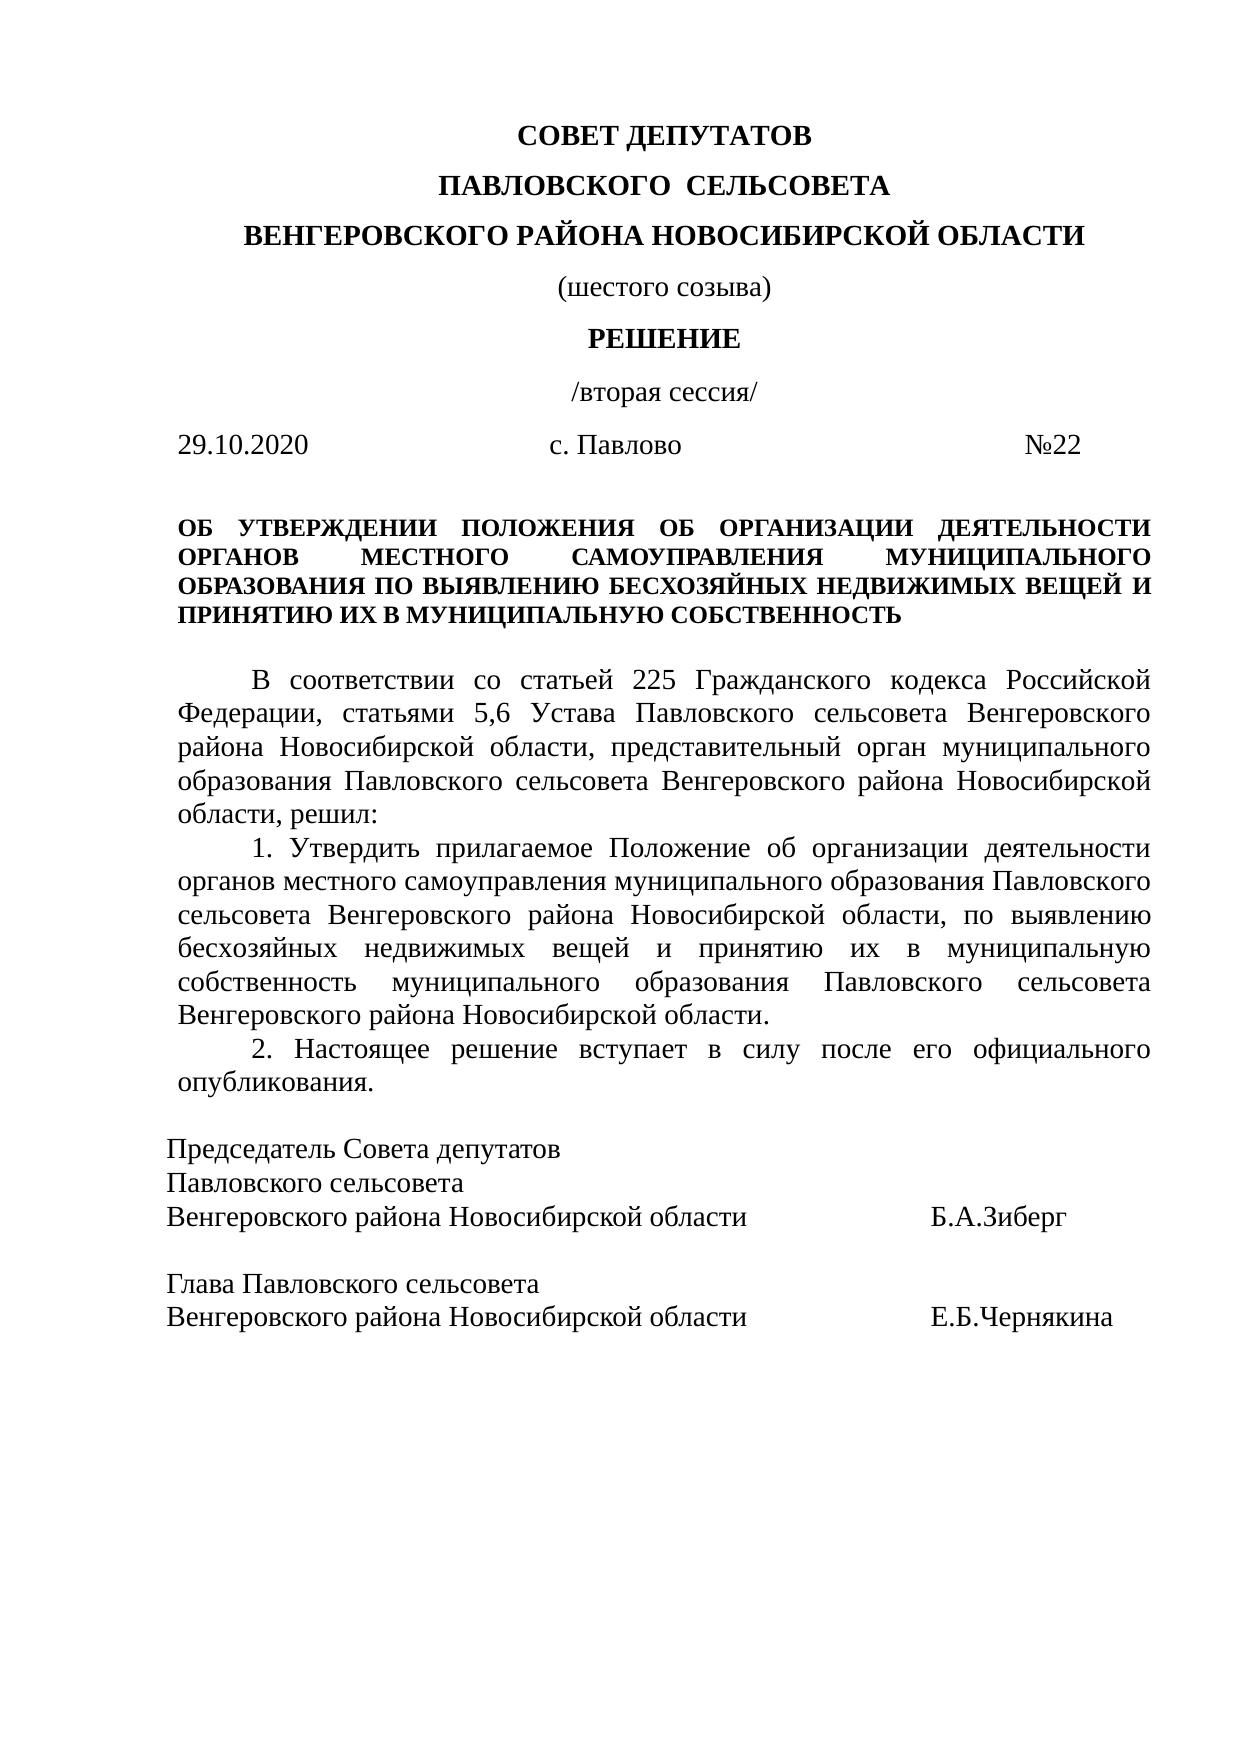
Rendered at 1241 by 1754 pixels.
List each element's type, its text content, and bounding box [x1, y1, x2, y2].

text 2. Настоящее решение вступает в силу после его официального опубликования. [177, 1031, 1152, 1098]
table_header Б.А.Зиберг Е.Б.Чернякина [766, 1132, 1144, 1333]
text 29.10.2020 с. Павлово №22 [177, 427, 1152, 461]
text РЕШЕНИЕ [177, 322, 1152, 355]
text В соответствии со статьей 225 Гражданского кодекса Российской Федерации, статьями 5,6 Устава Павловского сельсовета Венгеровского района Новосибирской области, представительный орган муниципального образования Павловского сельсовета Венгеровского района Новосибирской области, решил: [177, 662, 1152, 830]
text ПАВЛОВСКОГО СЕЛЬСОВЕТА [177, 168, 1152, 202]
text (шестого созыва) [177, 269, 1152, 302]
text СОВЕТ ДЕПУТАТОВ [177, 118, 1152, 152]
text ВЕНГЕРОВСКОГО РАЙОНА НОВОСИБИРСКОЙ ОБЛАСТИ [177, 218, 1152, 252]
text 1. Утвердить прилагаемое Положение об организации деятельности органов местного самоуправления муниципального образования Павловского сельсовета Венгеровского района Новосибирской области, по выявлению бесхозяйных недвижимых вещей и принятию их в муниципальную собственность муниципального образования Павловского сельсовета Венгеровского района Новосибирской области. [177, 830, 1152, 1031]
table_header Председатель Совета депутатов Павловского сельсовета Венгеровского района Новосибирской области Глава Павловского сельсовета Венгеровского района Новосибирской области [155, 1132, 766, 1333]
text /вторая сессия/ [177, 374, 1152, 408]
text ОБ УТВЕРЖДЕНИИ ПОЛОЖЕНИЯ ОБ ОРГАНИЗАЦИИ ДЕЯТЕЛЬНОСТИ ОРГАНОВ МЕСТНОГО САМОУПРАВЛЕНИЯ МУНИЦИПАЛЬНОГО ОБРАЗОВАНИЯ ПО ВЫЯВЛЕНИЮ БЕСХОЗЯЙНЫХ НЕДВИЖИМЫХ ВЕЩЕЙ И ПРИНЯТИЮ ИХ В МУНИЦИПАЛЬНУЮ СОБСТВЕННОСТЬ [177, 513, 1152, 628]
